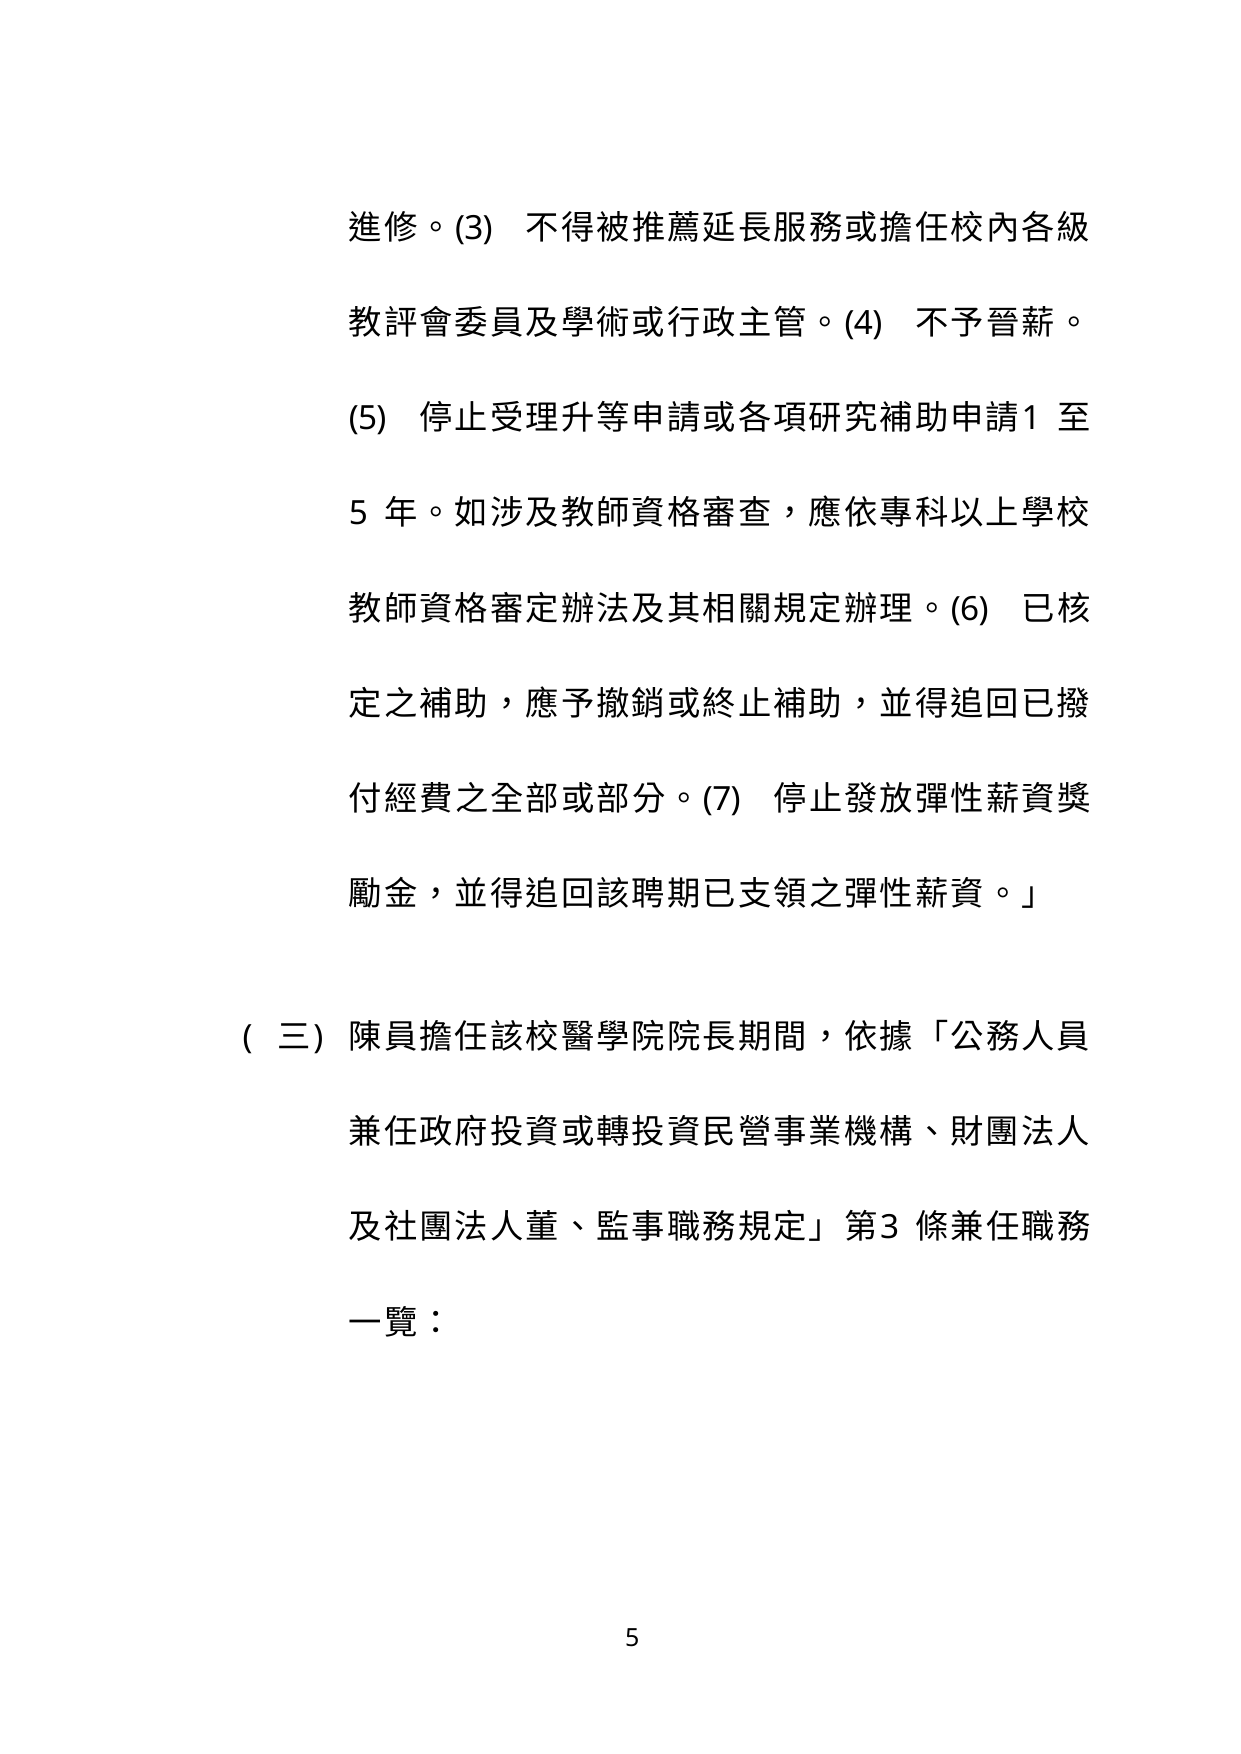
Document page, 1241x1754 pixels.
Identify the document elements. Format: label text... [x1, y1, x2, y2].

subtitle 陳員擔任該校醫學院院長期間，依據「公務人員兼任政府投資或轉投資民營事業機構、財團法人及社團法人董、監事職務規定」第3條兼任職務一覽： [242, 986, 1092, 1367]
